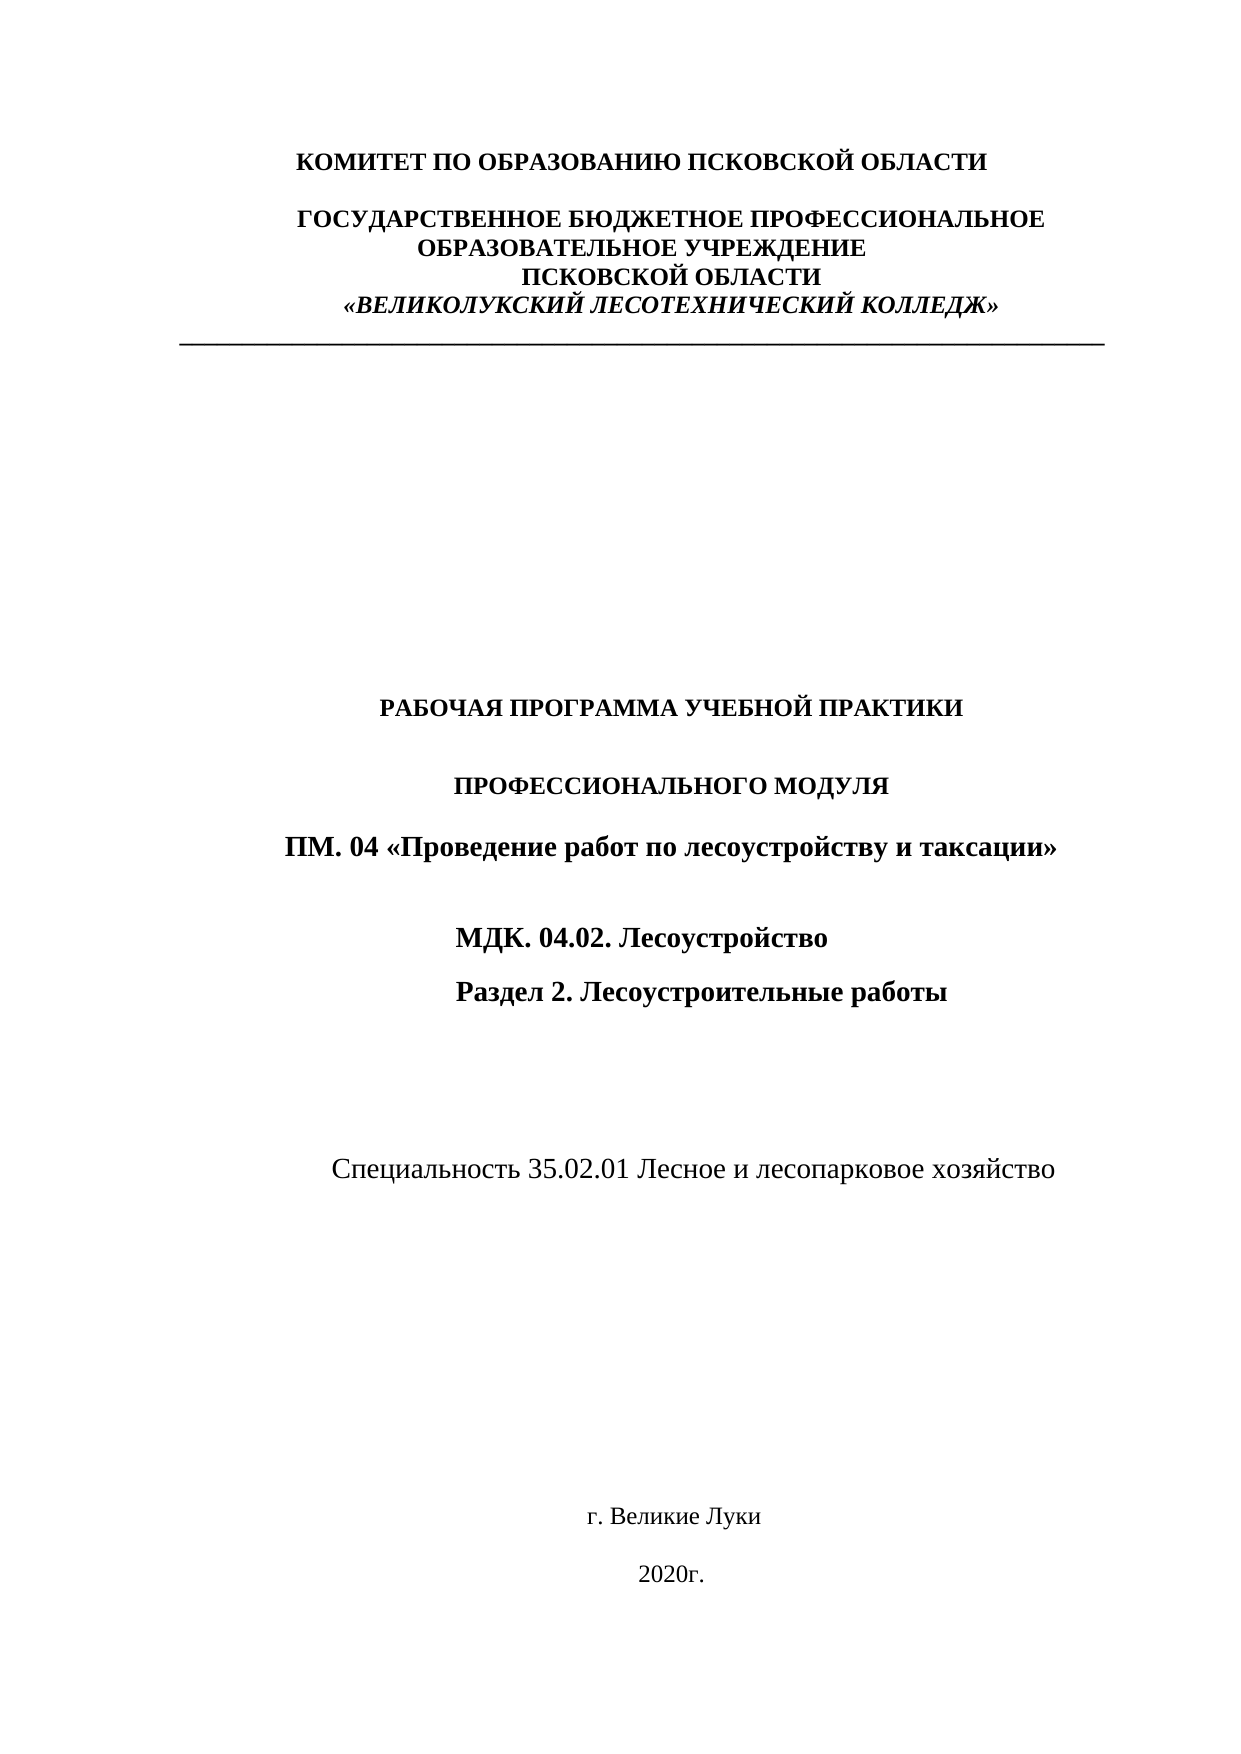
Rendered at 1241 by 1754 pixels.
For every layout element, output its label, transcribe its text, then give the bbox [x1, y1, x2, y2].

text 2020г. [177, 1559, 1106, 1588]
text __________________________________________________________________________ [177, 319, 1106, 348]
text Специальность 35.02.01 Лесное и лесопарковое хозяйство [222, 1152, 1106, 1185]
text г. Великие Луки [222, 1501, 1106, 1530]
text ПМ. 04 «Проведение работ по лесоустройству и таксации» [177, 829, 1106, 862]
text РАБОЧАЯ ПРОГРАММА УЧЕБНОЙ ПРАКТИКИ [177, 693, 1106, 722]
text ГОСУДАРСТВЕННОЕ БЮДЖЕТНОЕ ПРОФЕССИОНАЛЬНОЕ ОБРАЗОВАТЕЛЬНОЕ УЧРЕЖДЕНИЕ [177, 204, 1106, 262]
text «ВЕЛИКОЛУКСКИЙ ЛЕСОТЕХНИЧЕСКИЙ КОЛЛЕДЖ» [177, 291, 1106, 319]
text КОМИТЕТ ПО ОБРАЗОВАНИЮ ПСКОВСКОЙ ОБЛАСТИ [177, 147, 1106, 176]
text Раздел 2. Лесоустроительные работы [222, 974, 1106, 1008]
text ПСКОВСКОЙ ОБЛАСТИ [177, 262, 1106, 291]
text МДК. 04.02. Лесоустройство [177, 920, 1106, 953]
text ПРОФЕССИОНАЛЬНОГО МОДУЛЯ [177, 771, 1106, 800]
